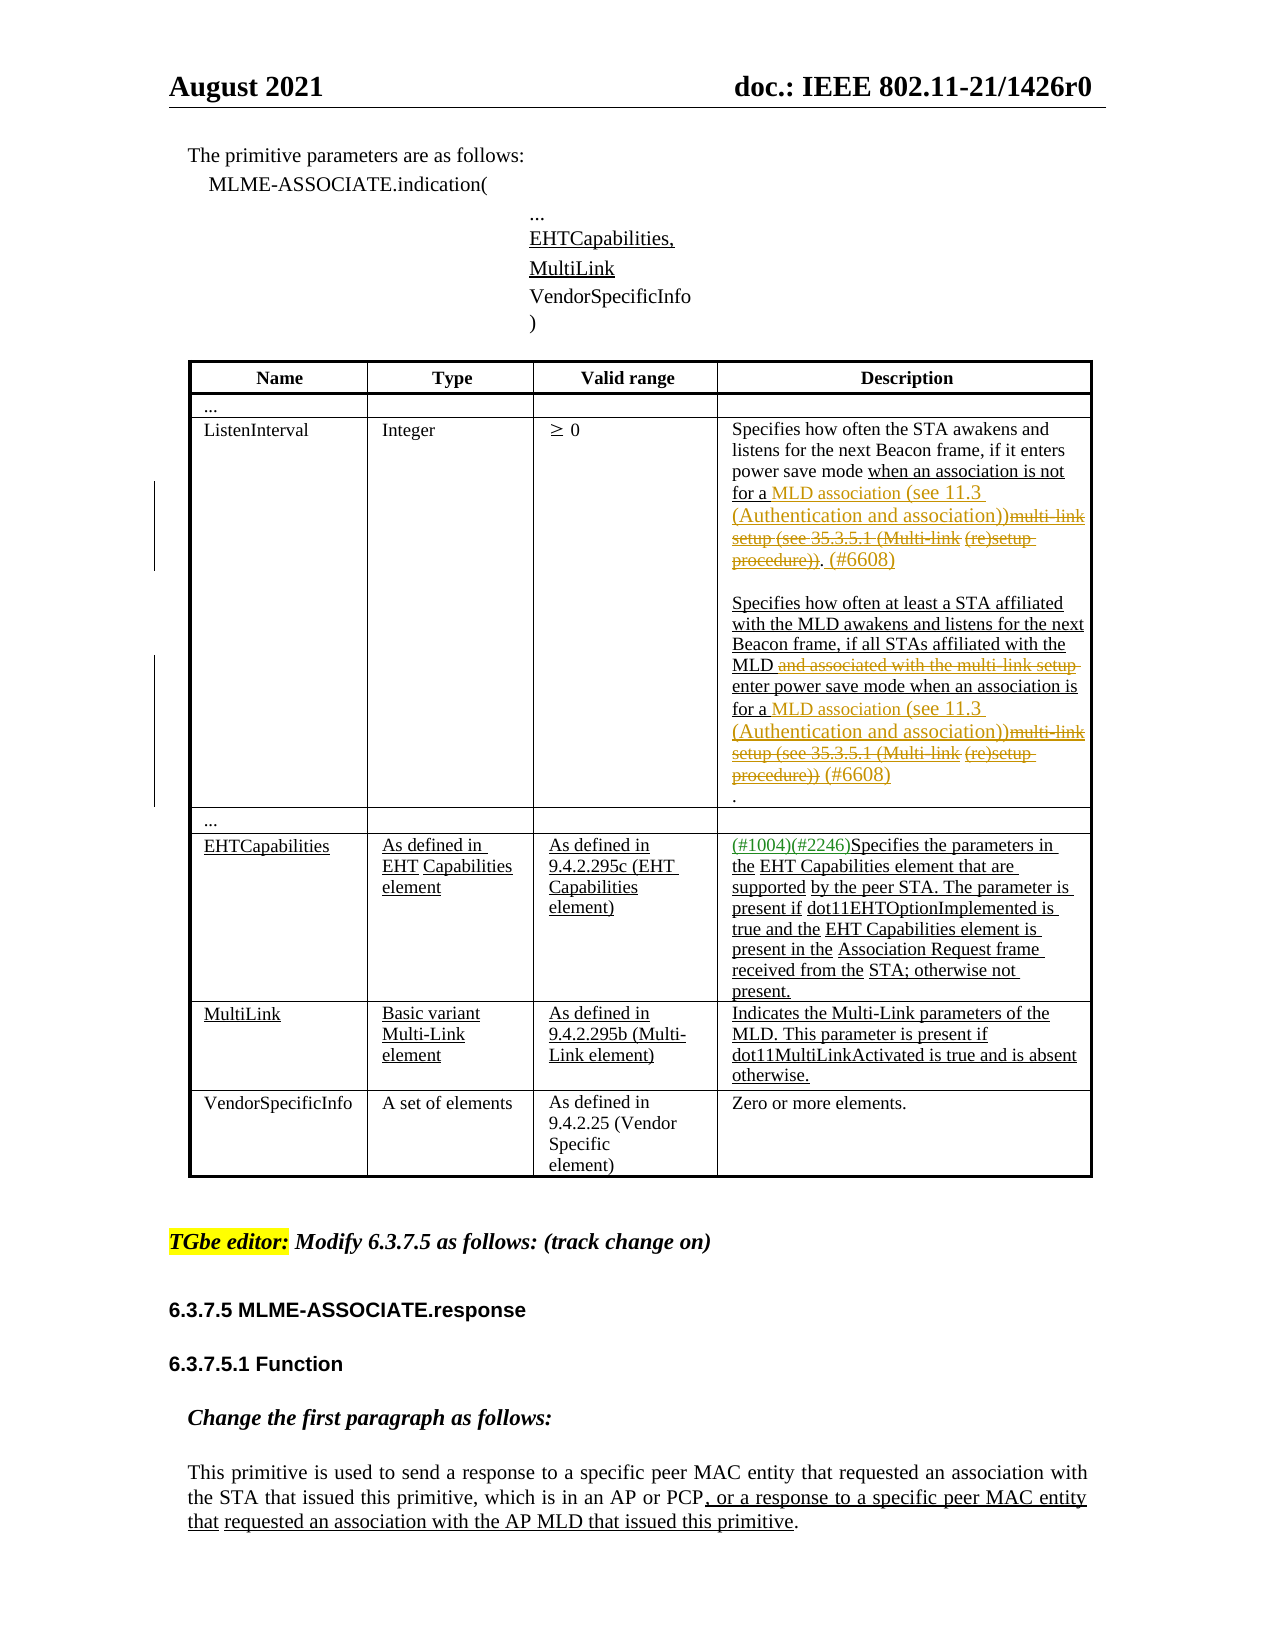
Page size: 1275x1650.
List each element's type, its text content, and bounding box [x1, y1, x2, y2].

table_cell MultiLink [192, 1002, 367, 1090]
table_cell ... [192, 808, 367, 833]
table_cell (#1004)(#2246)Specifies the parameters in the EHT Capabilities element that are supported by the peer STA. The parameter is present if dot11EHTOptionImplemented is true and the EHT Capabilities element is present in the Association Request frame received from the STA; otherwise not present. [718, 834, 1090, 1001]
table_header Valid range [534, 363, 717, 392]
table_cell [718, 395, 1090, 417]
table_cell [368, 808, 533, 833]
table_cell [368, 395, 533, 417]
table_cell [534, 395, 717, 417]
text EHTCapabilities, MultiLink VendorSpecificInfo [529, 226, 693, 308]
table_cell Integer [368, 418, 533, 807]
text ) [529, 313, 1106, 333]
table_cell As defined in 9.4.2.25 (Vendor Specific element) [534, 1091, 717, 1175]
table_cell [718, 808, 1090, 833]
table_header Type [368, 363, 533, 392]
table_cell Indicates the Multi-Link parameters of the MLD. This parameter is present if dot11MultiLinkActivated is true and is absent otherwise. [718, 1002, 1090, 1090]
table_cell ListenInterval [192, 418, 367, 807]
table_cell As defined in EHT Capabilities element [368, 834, 533, 1001]
table_cell VendorSpecificInfo [192, 1091, 367, 1175]
text 6.3.7.5.1 Function [169, 1352, 1106, 1376]
text 6.3.7.5 MLME-ASSOCIATE.response [169, 1298, 1106, 1322]
table_cell Basic variant Multi-Link element [368, 1002, 533, 1090]
table_header Name [192, 363, 367, 392]
table_cell As defined in 9.4.2.295b (Multi- Link element) [534, 1002, 717, 1090]
text Change the first paragraph as follows: [187, 1404, 1106, 1431]
table_cell ... [192, 395, 367, 417]
text TGbe editor: Modify 6.3.7.5 as follows: (track change on) [289, 1228, 1106, 1255]
table_header Description [718, 363, 1090, 392]
table_cell  0 [534, 418, 717, 807]
table_cell A set of elements [368, 1091, 533, 1175]
table_cell Specifies how often the STA awakens and listens for the next Beacon frame, if it enters power save mode when an association is not for a . Specifies how often at least a STA affiliated with the MLD awakens and listens for the next Beacon frame, if all STAs affiliated with the MLD enter power save mode when an association is for a . [718, 418, 1090, 807]
table_cell [534, 808, 717, 833]
table_cell As defined in 9.4.2.295c (EHT Capabilities element) [534, 834, 717, 1001]
text The primitive parameters are as follows: MLME-ASSOCIATE.indication( [187, 143, 525, 196]
text This primitive is used to send a response to a specific peer MAC entity that requested an association with the STA that issued this primitive, which is in an AP or PCP, or a response to a specific peer MAC entity that requested an association with the AP MLD that issued this primitive. [187, 1460, 1088, 1533]
text ... [529, 201, 1106, 225]
table_cell Zero or more elements. [718, 1091, 1090, 1175]
table_cell EHTCapabilities [192, 834, 367, 1001]
